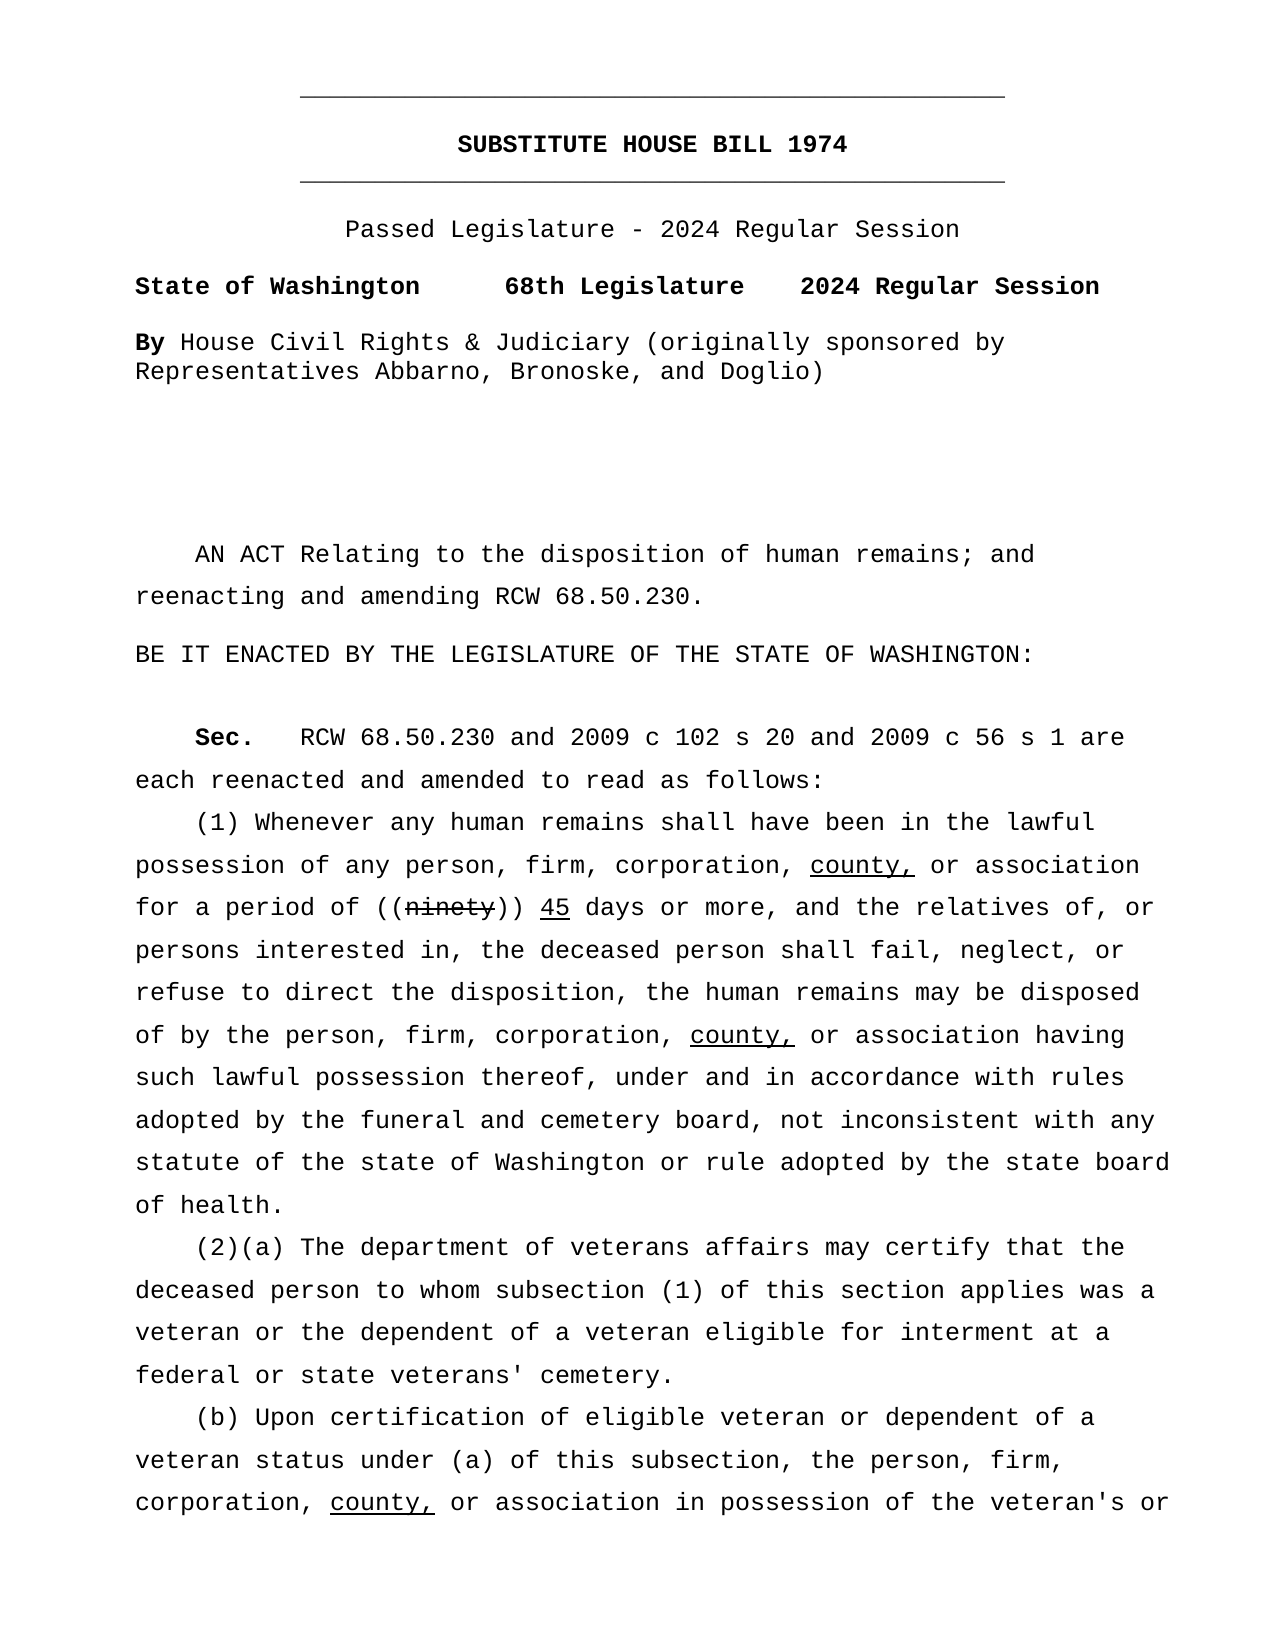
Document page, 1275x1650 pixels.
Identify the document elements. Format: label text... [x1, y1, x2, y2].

text (2)(a) The department of veterans affairs may certify that the deceased person to whom subsection (1) of this section applies was a veteran or the dependent of a veteran eligible for interment at a federal or state veterans' cemetery. [135, 1222, 1170, 1392]
text BE IT ENACTED BY THE LEGISLATURE OF THE STATE OF WASHINGTON: [135, 642, 1170, 670]
text _______________________________________________ [135, 160, 1170, 188]
text State of Washington 68th Legislature 2024 Regular Session [135, 273, 1170, 302]
text _______________________________________________ [135, 75, 1170, 103]
text AN ACT Relating to the disposition of human remains; and reenacting and amending RCW 68.50.230. [135, 528, 1170, 613]
text By House Civil Rights & Judiciary (originally sponsored by Representatives Abbarno, Bronoske, and Doglio) [135, 330, 1170, 387]
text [135, 1392, 1170, 1519]
text SUBSTITUTE HOUSE BILL 1974 [135, 132, 1170, 160]
text Sec. RCW 68.50.230 and 2009 c 102 s 20 and 2009 c 56 s 1 are each reenacted and amended to read as follows: [135, 712, 1170, 797]
text Passed Legislature - 2024 Regular Session [135, 217, 1170, 245]
text (1) Whenever any human remains shall have been in the lawful possession of any person, firm, corporation, county, or association for a period of ((ninety)) 45 days or more, and the relatives of, or persons interested in, the deceased person shall fail, neglect, or refuse to direct the disposition, the human remains may be disposed of by the person, firm, corporation, county, or association having such lawful possession thereof, under and in accordance with rules adopted by the funeral and cemetery board, not inconsistent with any statute of the state of Washington or rule adopted by the state board of health. [135, 797, 1170, 1222]
